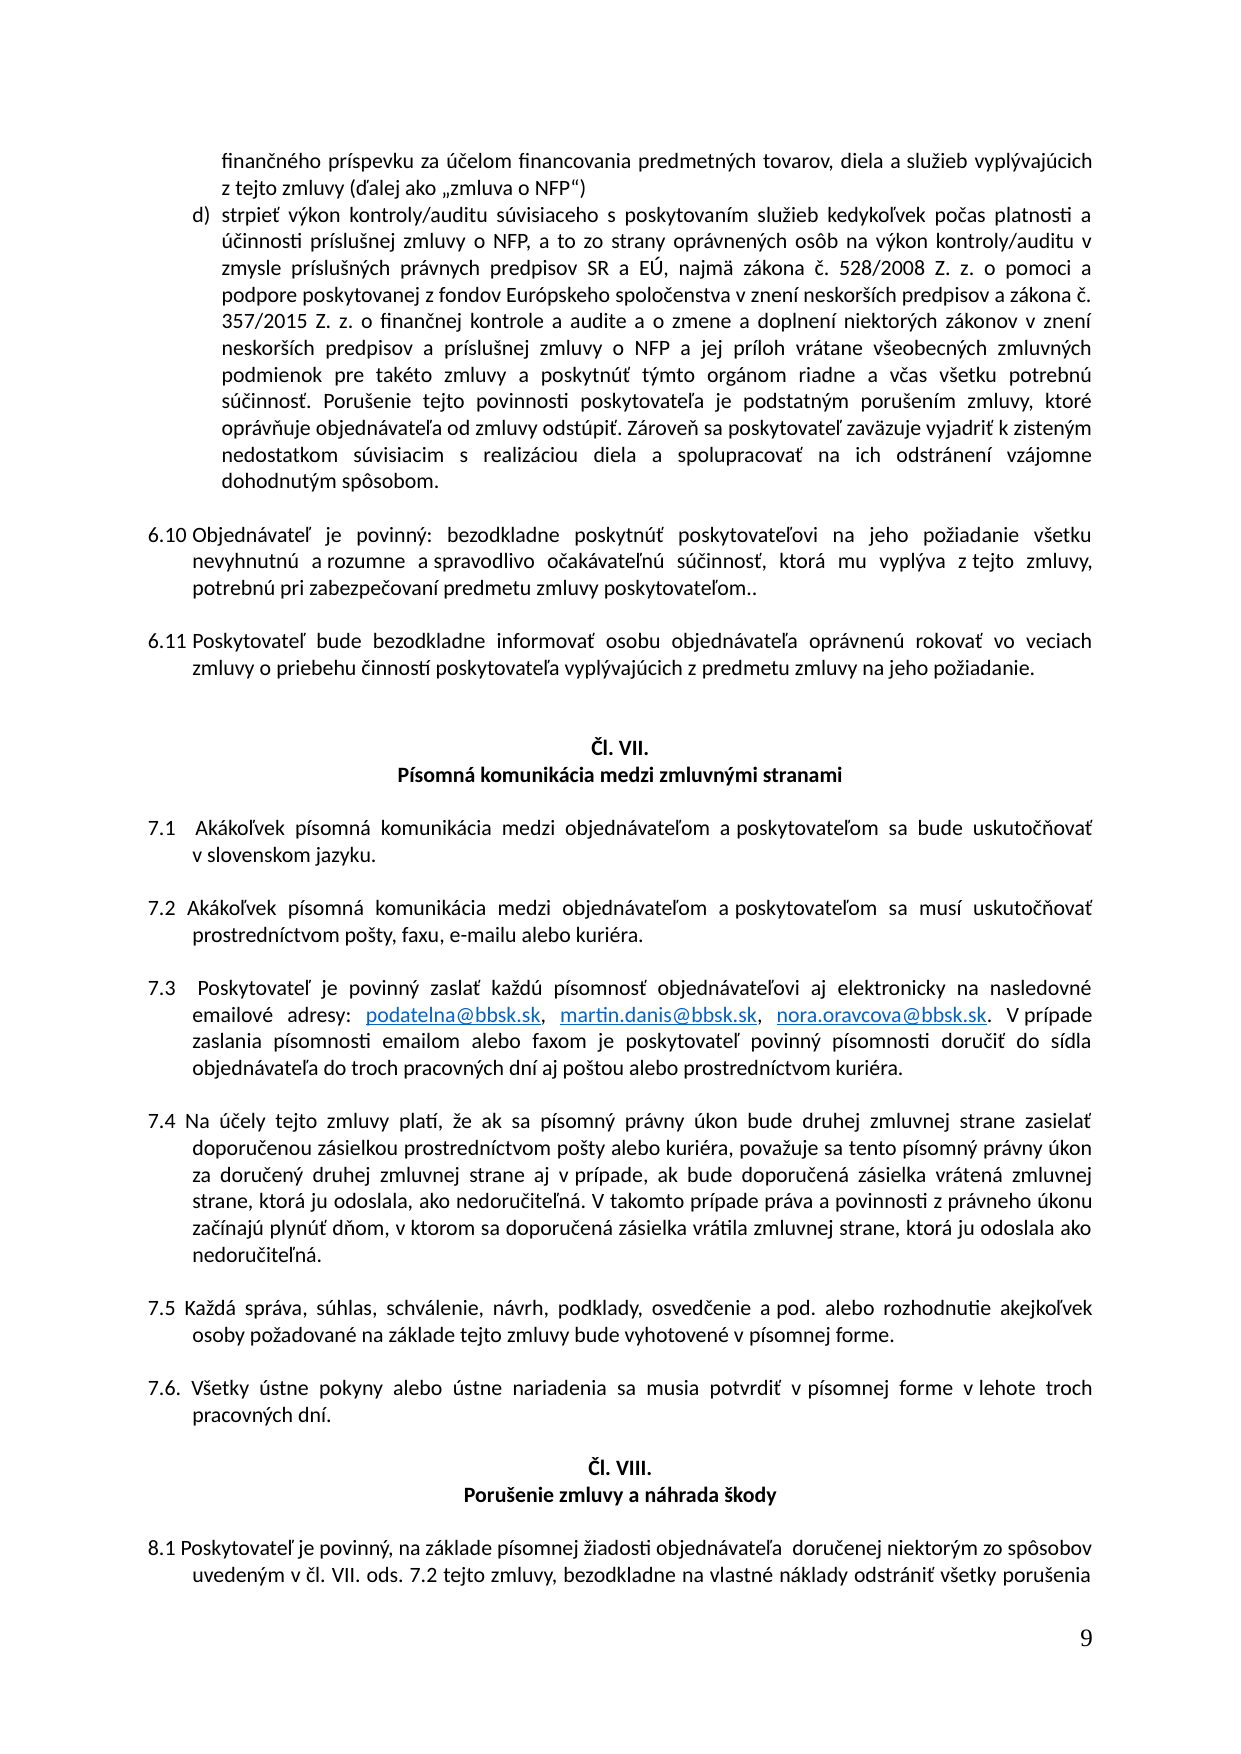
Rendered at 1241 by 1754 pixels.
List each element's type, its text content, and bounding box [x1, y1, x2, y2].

list Objednávateľ je povinný: bezodkladne poskytnúť poskytovateľovi na jeho požiadanie všetku nevyhnutnú a rozumne a spravodlivo očakávateľnú súčinnosť, ktorá mu vyplýva z tejto zmluvy, potrebnú pri zabezpečovaní predmetu zmluvy poskytovateľom.. [148, 521, 1093, 601]
text 7.3 Poskytovateľ je povinný zaslať každú písomnosť objednávateľovi aj elektronicky na nasledovné emailové adresy: podatelna@bbsk.sk, martin.danis@bbsk.sk, nora.oravcova@bbsk.sk. V prípade zaslania písomnosti emailom alebo faxom je poskytovateľ povinný písomnosti doručiť do sídla objednávateľa do troch pracovných dní aj poštou alebo prostredníctvom kuriéra. [148, 974, 1093, 1081]
list Poskytovateľ bude bezodkladne informovať osobu objednávateľa oprávnenú rokovať vo veciach zmluvy o priebehu činností poskytovateľa vyplývajúcich z predmetu zmluvy na jeho požiadanie. [148, 628, 1093, 681]
text Porušenie zmluvy a náhrada škody [148, 1481, 1093, 1508]
text Čl. VII. [148, 734, 1093, 761]
list strpieť výkon kontroly/auditu súvisiaceho s poskytovaním služieb kedykoľvek počas platnosti a účinnosti príslušnej zmluvy o NFP, a to zo strany oprávnených osôb na výkon kontroly/auditu v zmysle príslušných právnych predpisov SR a EÚ, najmä zákona č. 528/2008 Z. z. o pomoci a podpore poskytovanej z fondov Európskeho spoločenstva v znení neskorších predpisov a zákona č. 357/2015 Z. z. o finančnej kontrole a audite a o zmene a doplnení niektorých zákonov v znení neskorších predpisov a príslušnej zmluvy o NFP a jej príloh vrátane všeobecných zmluvných podmienok pre takéto zmluvy a poskytnúť týmto orgánom riadne a včas všetku potrebnú súčinnosť. Porušenie tejto povinnosti poskytovateľa je podstatným porušením zmluvy, ktoré oprávňuje objednávateľa od zmluvy odstúpiť. Zároveň sa poskytovateľ zaväzuje vyjadriť k zisteným nedostatkom súvisiacim s realizáciou diela a spolupracovať na ich odstránení vzájomne dohodnutým spôsobom. [192, 201, 1093, 494]
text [148, 1534, 1093, 1588]
text 7.5 Každá správa, súhlas, schválenie, návrh, podklady, osvedčenie a pod. alebo rozhodnutie akejkoľvek osoby požadované na základe tejto zmluvy bude vyhotovené v písomnej forme. [148, 1294, 1093, 1348]
text 7.6. Všetky ústne pokyny alebo ústne nariadenia sa musia potvrdiť v písomnej forme v lehote troch pracovných dní. [148, 1374, 1093, 1428]
text Čl. VIII. [148, 1454, 1093, 1481]
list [192, 148, 1093, 201]
text 7.2 Akákoľvek písomná komunikácia medzi objednávateľom a poskytovateľom sa musí uskutočňovať prostredníctvom pošty, faxu, e-mailu alebo kuriéra. [148, 894, 1093, 948]
text 7.1 Akákoľvek písomná komunikácia medzi objednávateľom a poskytovateľom sa bude uskutočňovať v slovenskom jazyku. [148, 814, 1093, 868]
text Písomná komunikácia medzi zmluvnými stranami [148, 761, 1093, 788]
text 7.4 Na účely tejto zmluvy platí, že ak sa písomný právny úkon bude druhej zmluvnej strane zasielať doporučenou zásielkou prostredníctvom pošty alebo kuriéra, považuje sa tento písomný právny úkon za doručený druhej zmluvnej strane aj v prípade, ak bude doporučená zásielka vrátená zmluvnej strane, ktorá ju odoslala, ako nedoručiteľná. V takomto prípade práva a povinnosti z právneho úkonu začínajú plynúť dňom, v ktorom sa doporučená zásielka vrátila zmluvnej strane, ktorá ju odoslala ako nedoručiteľná. [148, 1108, 1093, 1268]
